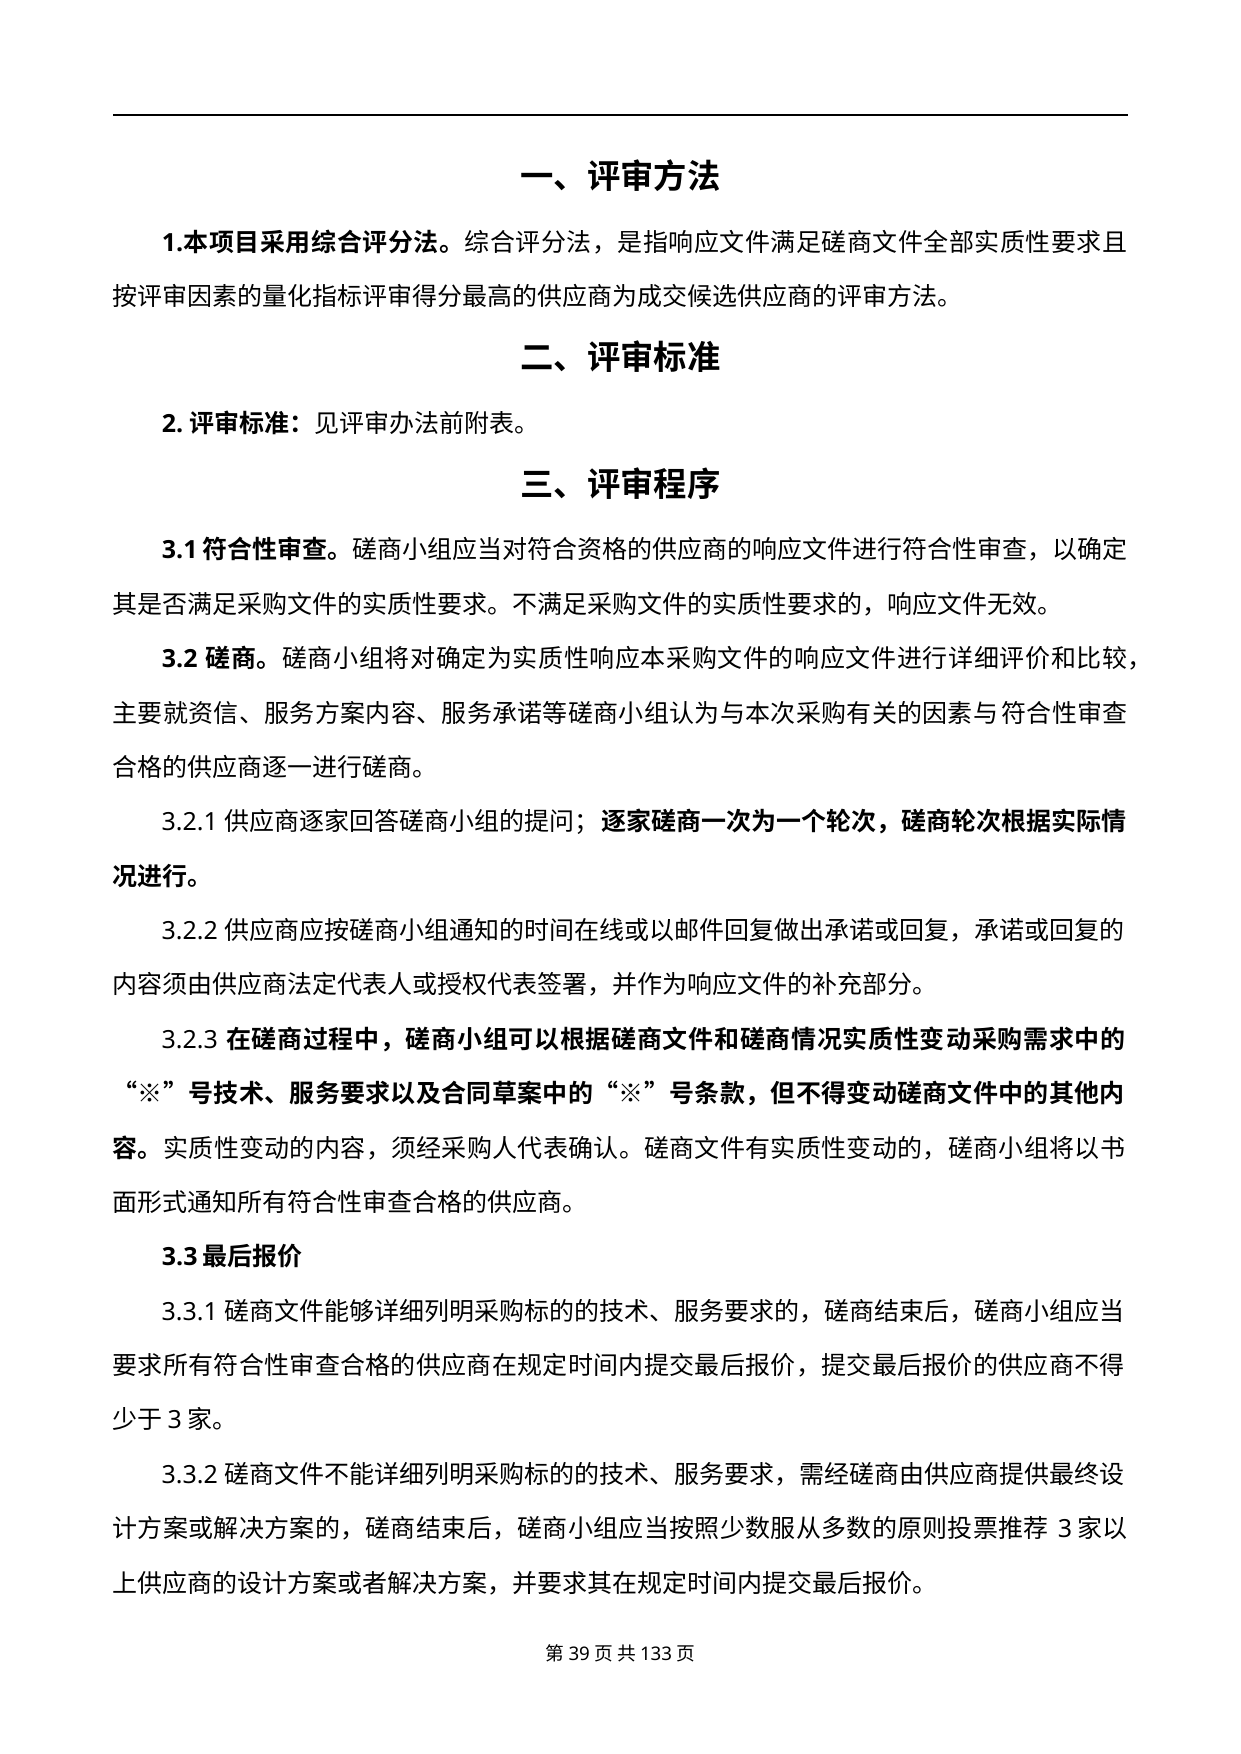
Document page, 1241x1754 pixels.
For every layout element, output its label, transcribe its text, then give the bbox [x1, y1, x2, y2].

text 3.3.2 磋商文件不能详细列明采购标的的技术、服务要求，需经磋商由供应商提供最终设计方案或解决方案的，磋商结束后，磋商小组应当按照少数服从多数的原则投票推荐3家以上供应商的设计方案或者解决方案，并要求其在规定时间内提交最后报价。 [112, 1454, 1128, 1599]
text 3.2.1 供应商逐家回答磋商小组的提问；逐家磋商一次为一个轮次，磋商轮次根据实际情况进行。 [112, 802, 1128, 892]
text 3.1符合性审查。磋商小组应当对符合资格的供应商的响应文件进行符合性审查，以确定其是否满足采购文件的实质性要求。不满足采购文件的实质性要求的，响应文件无效。 [112, 530, 1128, 621]
text 3.3最后报价 [112, 1237, 1128, 1273]
text 二、评审标准 [112, 331, 1128, 379]
text 一、评审方法 [112, 150, 1128, 198]
text 三、评审程序 [112, 458, 1128, 506]
text 2. 评审标准：见评审办法前附表。 [112, 403, 1128, 439]
text 3.2 磋商。磋商小组将对确定为实质性响应本采购文件的响应文件进行详细评价和比较，主要就资信、服务方案内容、服务承诺等磋商小组认为与本次采购有关的因素与符合性审查合格的供应商逐一进行磋商。 [112, 639, 1128, 784]
text 3.2.3 在磋商过程中，磋商小组可以根据磋商文件和磋商情况实质性变动采购需求中的“※”号技术、服务要求以及合同草案中的“※”号条款，但不得变动磋商文件中的其他内容。实质性变动的内容，须经采购人代表确认。磋商文件有实质性变动的，磋商小组将以书面形式通知所有符合性审查合格的供应商。 [112, 1019, 1128, 1219]
text 3.3.1 磋商文件能够详细列明采购标的的技术、服务要求的，磋商结束后，磋商小组应当要求所有符合性审查合格的供应商在规定时间内提交最后报价，提交最后报价的供应商不得少于3家。 [112, 1291, 1128, 1436]
text 1.本项目采用综合评分法。综合评分法，是指响应文件满足磋商文件全部实质性要求且按评审因素的量化指标评审得分最高的供应商为成交候选供应商的评审方法。 [112, 222, 1128, 313]
text 3.2.2 供应商应按磋商小组通知的时间在线或以邮件回复做出承诺或回复，承诺或回复的内容须由供应商法定代表人或授权代表签署，并作为响应文件的补充部分。 [112, 911, 1128, 1001]
